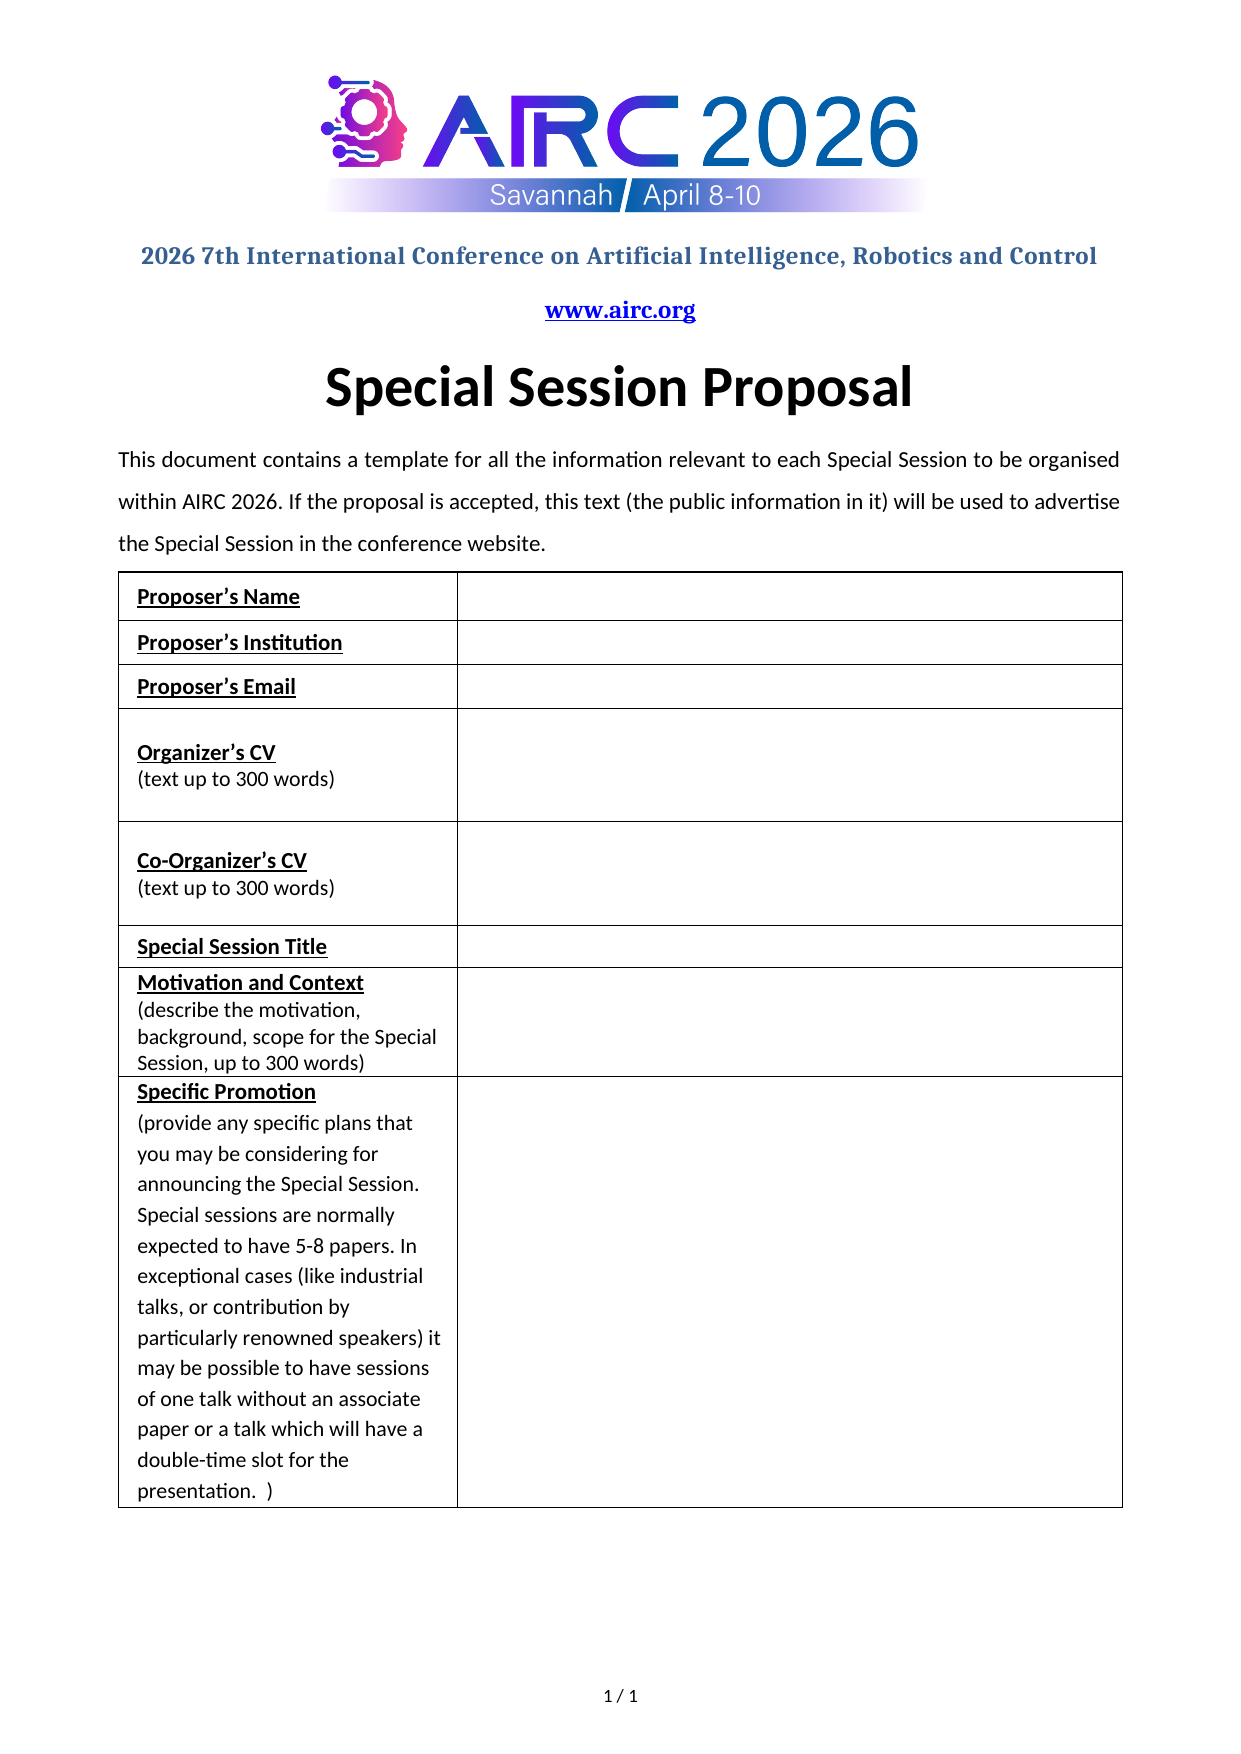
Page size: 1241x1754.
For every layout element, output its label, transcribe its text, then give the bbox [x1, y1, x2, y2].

table_header Proposer’s Name [119, 573, 457, 620]
table_cell Organizer’s CV (text up to 300 words) [119, 709, 457, 821]
table_cell [458, 621, 1122, 664]
table_cell Specific Promotion (provide any specific plans that you may be considering for announcing the Special Session. Special sessions are normally expected to have 5-8 papers. In exceptional cases (like industrial talks, or contribution by particularly renowned speakers) it may be possible to have sessions of one talk without an associate paper or a talk which will have a double-time slot for the presentation. ) [119, 1077, 457, 1507]
table_cell [458, 926, 1122, 967]
table_header [458, 573, 1122, 620]
table_cell Co-Organizer’s CV (text up to 300 words) [119, 822, 457, 924]
table_cell Motivation and Context (describe the motivation, background, scope for the Special Session, up to 300 words) [119, 968, 457, 1076]
text Special Session Proposal [118, 349, 1122, 421]
table_cell [458, 1077, 1122, 1507]
table_cell Special Session Title [119, 926, 457, 967]
table_cell [458, 822, 1122, 924]
picture [298, 70, 942, 217]
table_cell Proposer’s Institution [119, 621, 457, 664]
table_cell [458, 968, 1122, 1076]
table_cell Proposer’s Email [119, 665, 457, 708]
text This document contains a template for all the information relevant to each Special Session to be organised within AIRC 2026. If the proposal is accepted, this text (the public information in it) will be used to advertise the Special Session in the conference website. [118, 446, 1122, 557]
table_cell [458, 665, 1122, 708]
table_cell [458, 709, 1122, 821]
